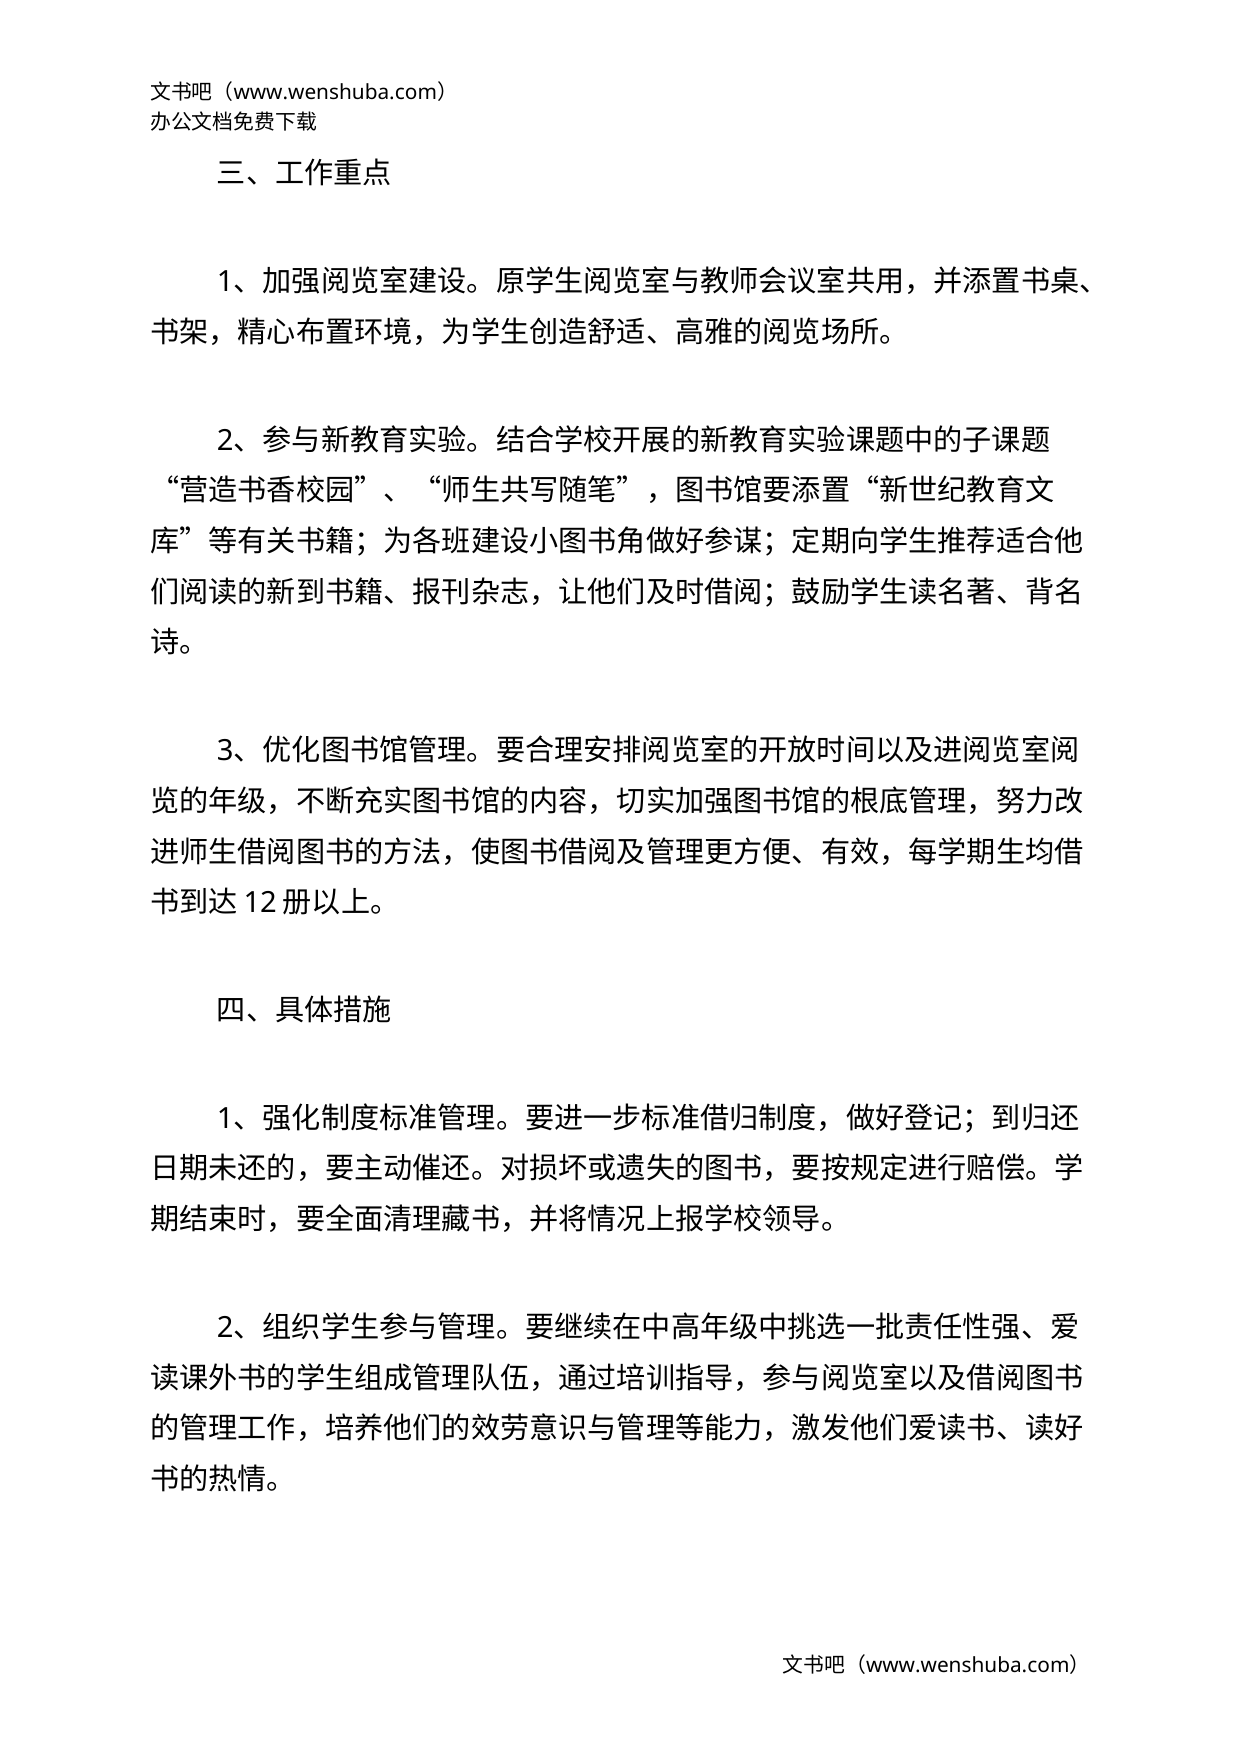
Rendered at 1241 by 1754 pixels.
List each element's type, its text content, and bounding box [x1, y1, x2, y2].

text 2、组织学生参与管理。要继续在中高年级中挑选一批责任性强、爱读课外书的学生组成管理队伍，通过培训指导，参与阅览室以及借阅图书的管理工作，培养他们的效劳意识与管理等能力，激发他们爱读书、读好书的热情。 [150, 1303, 1090, 1498]
text 3、优化图书馆管理。要合理安排阅览室的开放时间以及进阅览室阅览的年级，不断充实图书馆的内容，切实加强图书馆的根底管理，努力改进师生借阅图书的方法，使图书借阅及管理更方便、有效，每学期生均借书到达12册以上。 [150, 727, 1090, 921]
text 四、具体措施 [150, 987, 1090, 1029]
text 1、强化制度标准管理。要进一步标准借归制度，做好登记；到归还日期未还的，要主动催还。对损坏或遗失的图书，要按规定进行赔偿。学期结束时，要全面清理藏书，并将情况上报学校领导。 [150, 1094, 1090, 1238]
text 2、参与新教育实验。结合学校开展的新教育实验课题中的子课题“营造书香校园”、“师生共写随笔”，图书馆要添置“新世纪教育文库”等有关书籍；为各班建设小图书角做好参谋；定期向学生推荐适合他们阅读的新到书籍、报刊杂志，让他们及时借阅；鼓励学生读名著、背名诗。 [150, 416, 1090, 661]
text 三、工作重点 [150, 150, 1090, 192]
text 1、加强阅览室建设。原学生阅览室与教师会议室共用，并添置书桌、书架，精心布置环境，为学生创造舒适、高雅的阅览场所。 [150, 258, 1090, 351]
